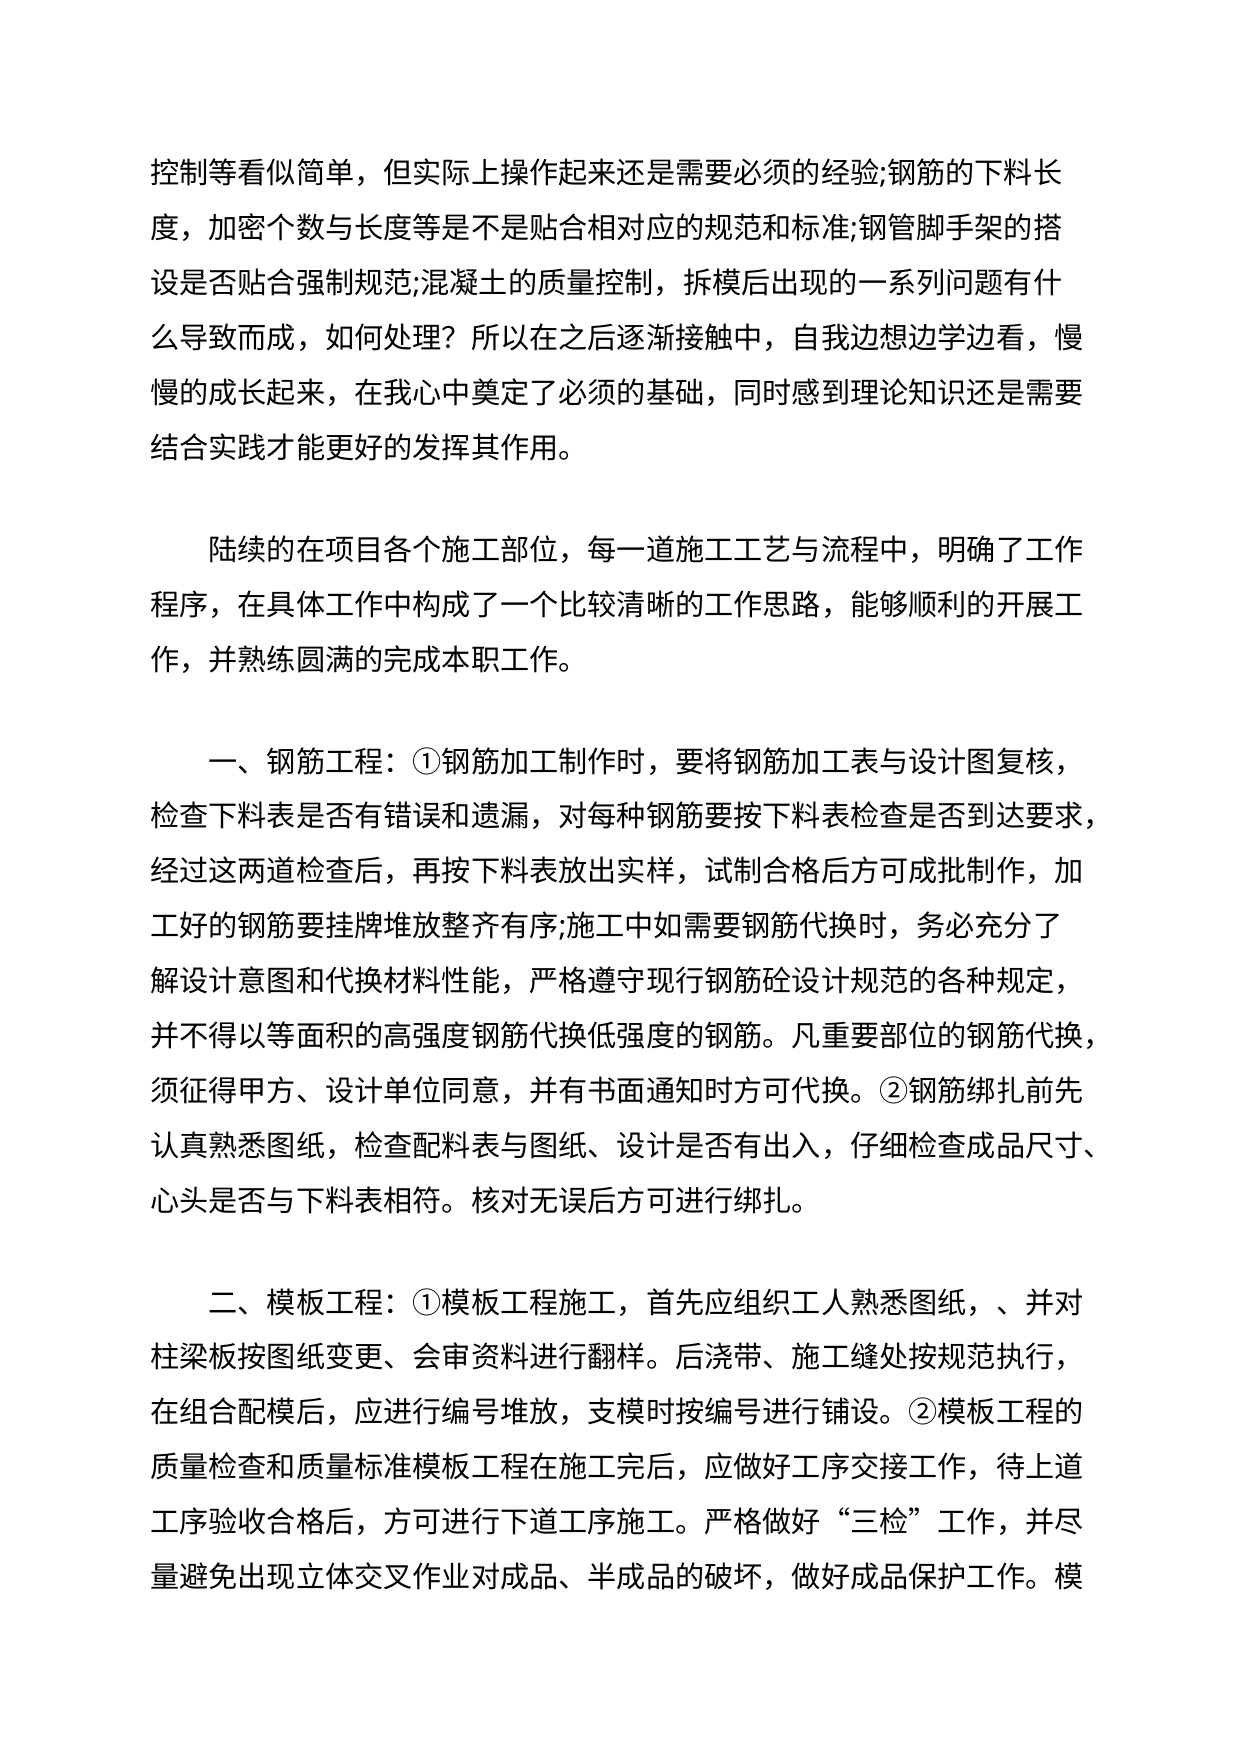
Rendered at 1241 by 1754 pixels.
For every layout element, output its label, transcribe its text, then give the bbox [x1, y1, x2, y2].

text 陆续的在项目各个施工部位，每一道施工工艺与流程中，明确了工作程序，在具体工作中构成了一个比较清晰的工作思路，能够顺利的开展工作，并熟练圆满的完成本职工作。 [150, 527, 1090, 679]
text 一、钢筋工程：①钢筋加工制作时，要将钢筋加工表与设计图复核，检查下料表是否有错误和遗漏，对每种钢筋要按下料表检查是否到达要求，经过这两道检查后，再按下料表放出实样，试制合格后方可成批制作，加工好的钢筋要挂牌堆放整齐有序;施工中如需要钢筋代换时，务必充分了解设计意图和代换材料性能，严格遵守现行钢筋砼设计规范的各种规定，并不得以等面积的高强度钢筋代换低强度的钢筋。凡重要部位的钢筋代换，须征得甲方、设计单位同意，并有书面通知时方可代换。②钢筋绑扎前先认真熟悉图纸，检查配料表与图纸、设计是否有出入，仔细检查成品尺寸、心头是否与下料表相符。核对无误后方可进行绑扎。 [150, 738, 1090, 1220]
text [150, 1279, 1090, 1596]
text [150, 150, 1090, 467]
